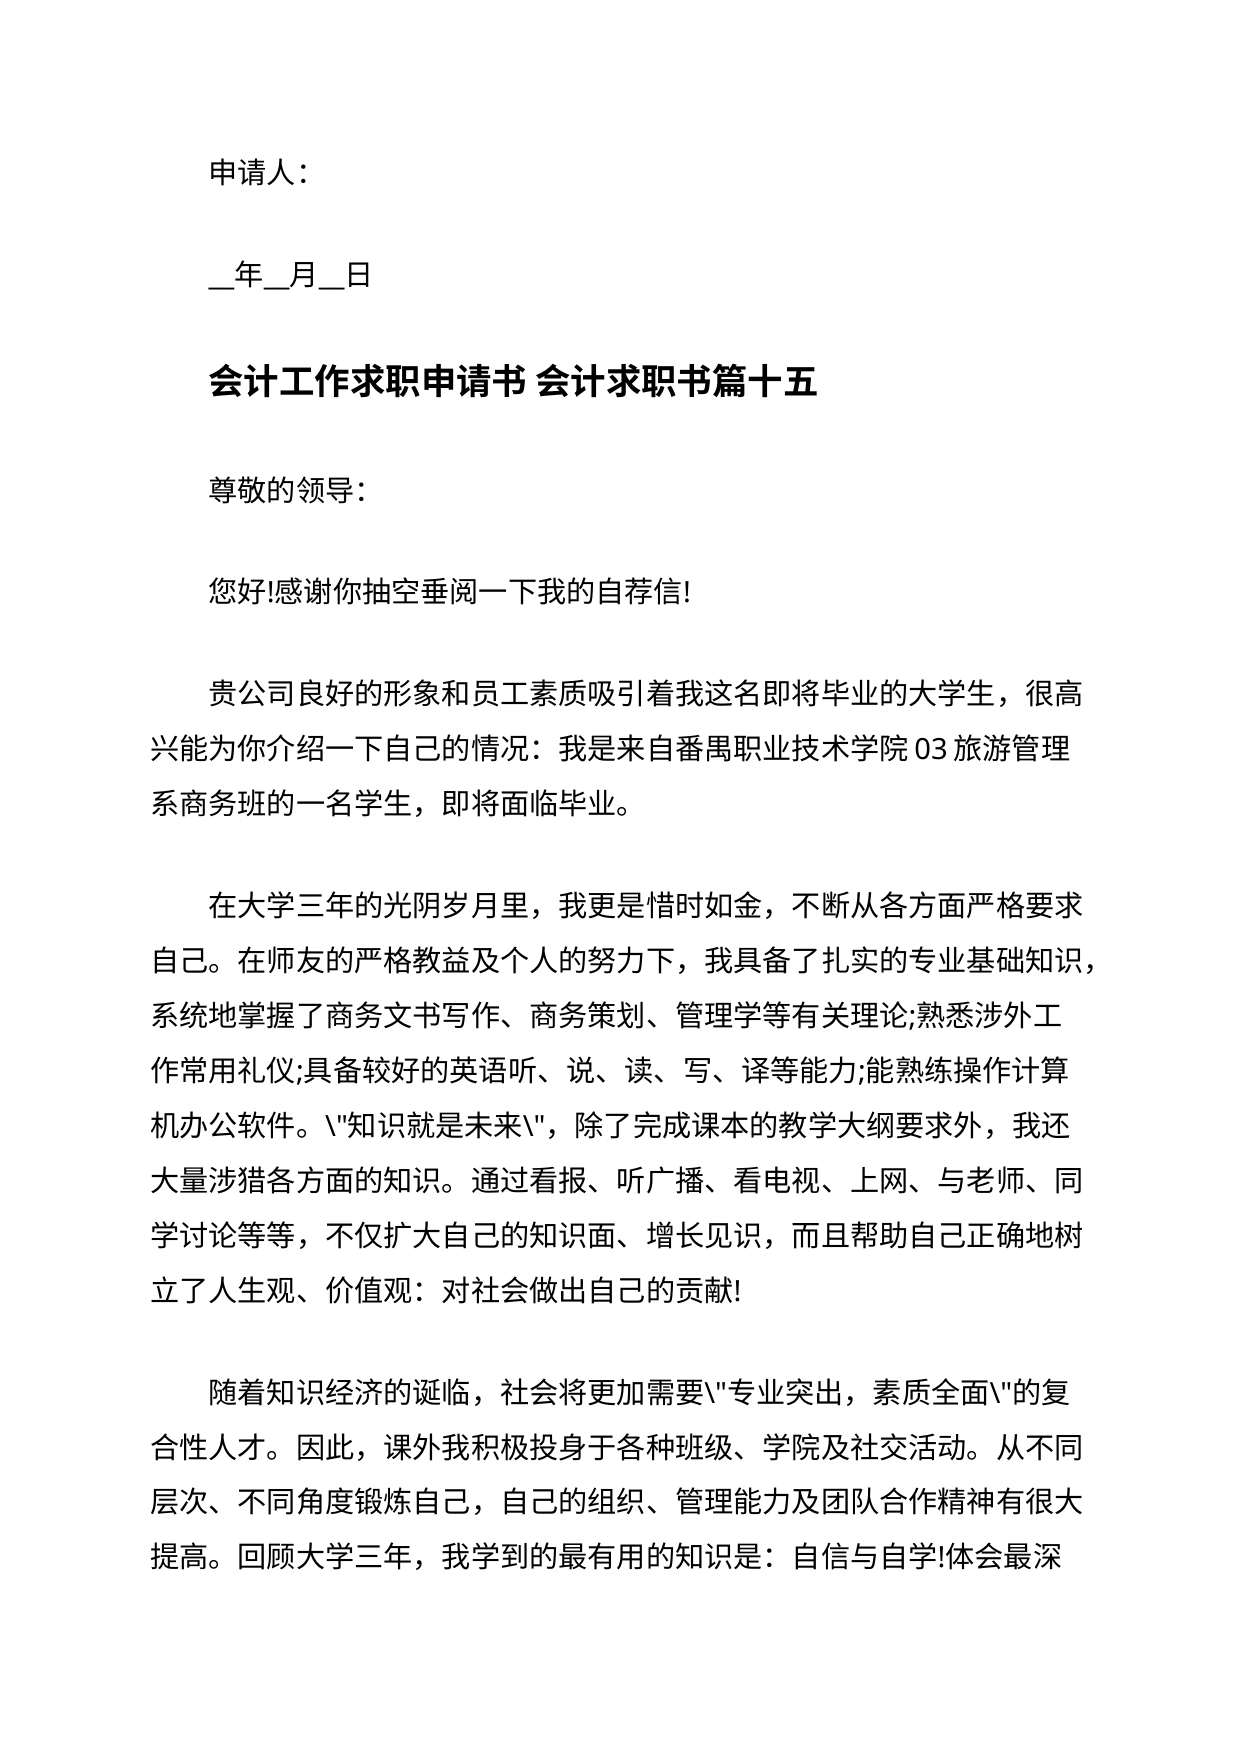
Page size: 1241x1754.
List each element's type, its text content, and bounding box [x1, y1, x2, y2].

text 会计工作求职申请书 会计求职书篇十五 [150, 354, 1090, 405]
text 在大学三年的光阴岁月里，我更是惜时如金，不断从各方面严格要求自己。在师友的严格教益及个人的努力下，我具备了扎实的专业基础知识，系统地掌握了商务文书写作、商务策划、管理学等有关理论;熟悉涉外工作常用礼仪;具备较好的英语听、说、读、写、译等能力;能熟练操作计算机办公软件。\"知识就是未来\"，除了完成课本的教学大纲要求外，我还大量涉猎各方面的知识。通过看报、听广播、看电视、上网、与老师、同学讨论等等，不仅扩大自己的知识面、增长见识，而且帮助自己正确地树立了人生观、价值观：对社会做出自己的贡献! [150, 883, 1090, 1309]
text 尊敬的领导： [150, 467, 1090, 509]
text 贵公司良好的形象和员工素质吸引着我这名即将毕业的大学生，很高兴能为你介绍一下自己的情况：我是来自番禺职业技术学院03旅游管理系商务班的一名学生，即将面临毕业。 [150, 671, 1090, 823]
text 您好!感谢你抽空垂阅一下我的自荐信! [150, 569, 1090, 611]
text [150, 1369, 1090, 1576]
text 申请人： [150, 150, 1090, 192]
text __年__月__日 [150, 252, 1090, 294]
